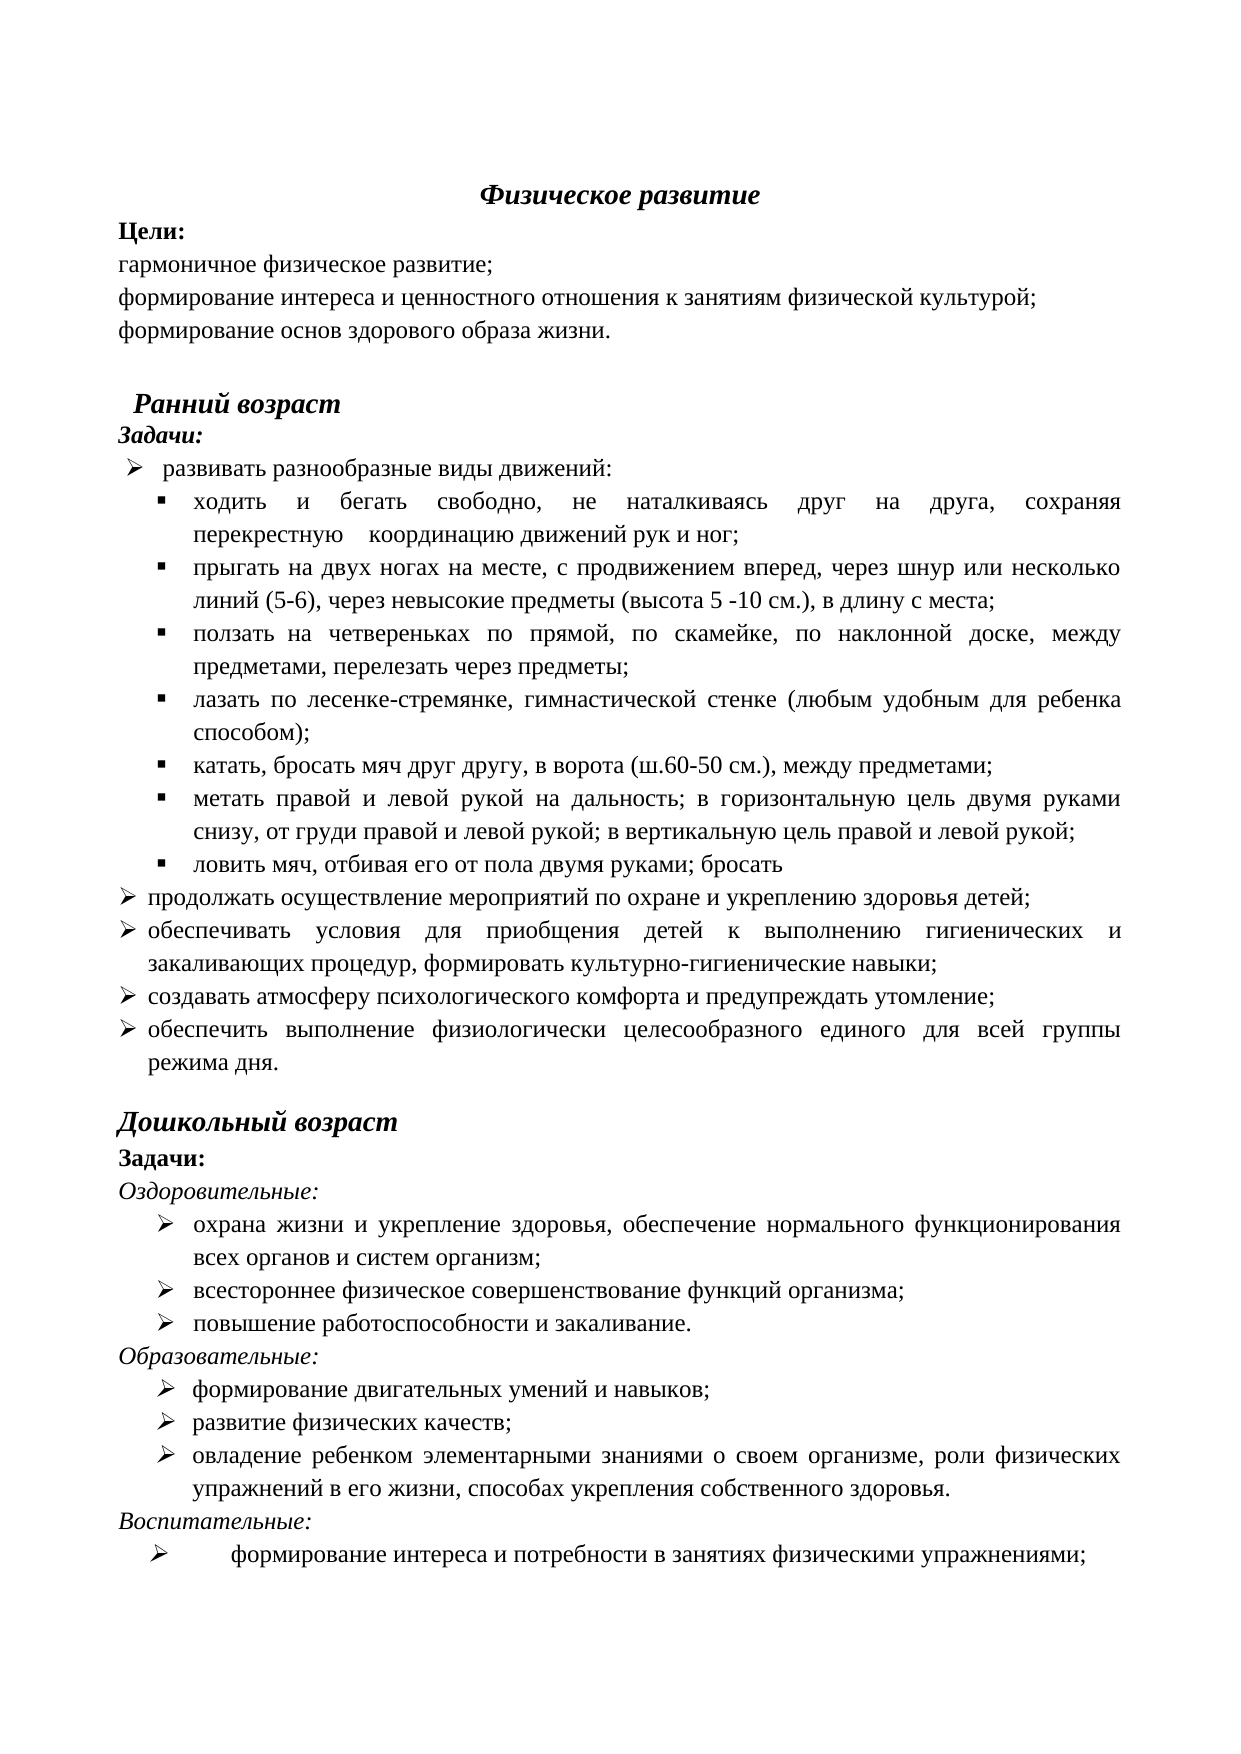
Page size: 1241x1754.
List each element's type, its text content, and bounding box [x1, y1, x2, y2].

text Ранний возраст [133, 386, 1122, 420]
text гармоничное физическое развитие; [118, 249, 1122, 277]
text Образовательные: [118, 1341, 1122, 1370]
text Физическое развитие [118, 177, 1122, 211]
list катать, бросать мяч друг другу, в ворота (ш.60-.), между предметами; [156, 750, 1122, 779]
text формирование основ здорового образа жизни. [118, 315, 1122, 343]
list метать правой и левой рукой на дальность; в горизонтальную цель двумя руками снизу, от груди правой и левой рукой; в вертикальную цель правой и левой рукой; [156, 783, 1122, 845]
list охрана жизни и укрепление здоровья, обеспечение нормального функционирования всех органов и систем организм; [156, 1209, 1122, 1271]
list развитие физических качеств; [154, 1407, 1122, 1436]
list лазать по лесенке-стремянке, гимнастической стенке (любым удобным для ребенка способом); [156, 684, 1122, 746]
text Воспитательные: [118, 1506, 1122, 1535]
list ползать на четвереньках по прямой, по скамейке, по наклонной доске, между предметами, перелезать через предметы; [156, 618, 1122, 680]
list прыгать на двух ногах на месте, с продвижением вперед, через шнур или несколько линий (5-6), через невысокие предметы (высота 5 .), в длину с места; [156, 552, 1122, 614]
list продолжать осуществление мероприятий по охране и укреплению здоровья детей; [118, 882, 1122, 911]
list создавать атмосферу психологического комфорта и предупреждать утомление; [118, 981, 1122, 1010]
list овладение ребенком элементарными знаниями о своем организме, роли физических упражнений в его жизни, способах укрепления собственного здоровья. [154, 1440, 1122, 1502]
list развивать разнообразные виды движений: [125, 453, 1122, 482]
text Оздоровительные: [118, 1176, 1122, 1205]
text Дошкольный возраст [118, 1104, 1122, 1138]
list ловить мяч, отбивая его от пола двумя руками; бросать [156, 849, 1122, 878]
list повышение работоспособности и закаливание. [156, 1308, 1122, 1337]
list ходить и бегать свободно, не наталкиваясь друг на друга, сохраняя перекрестную координацию движений рук и ног; [156, 486, 1122, 548]
list формирование двигательных умений и навыков; [154, 1374, 1122, 1403]
list всестороннее физическое совершенствование функций организма; [156, 1275, 1122, 1304]
list обеспечивать условия для приобщения детей к выполнению гигиенических и закаливающих процедур, формировать культурно-гигиенические навыки; [118, 915, 1122, 977]
text Задачи: [118, 420, 1122, 449]
text Цели: [118, 216, 1122, 244]
list обеспечить выполнение физиологически целесообразного единого для всей группы режима дня. [118, 1014, 1122, 1076]
text формирование интереса и ценностного отношения к занятиям физической культурой; [118, 282, 1122, 311]
text Задачи: [118, 1143, 1122, 1172]
list формирование интереса и потребности в занятиях физическими упражнениями; [148, 1539, 1122, 1568]
